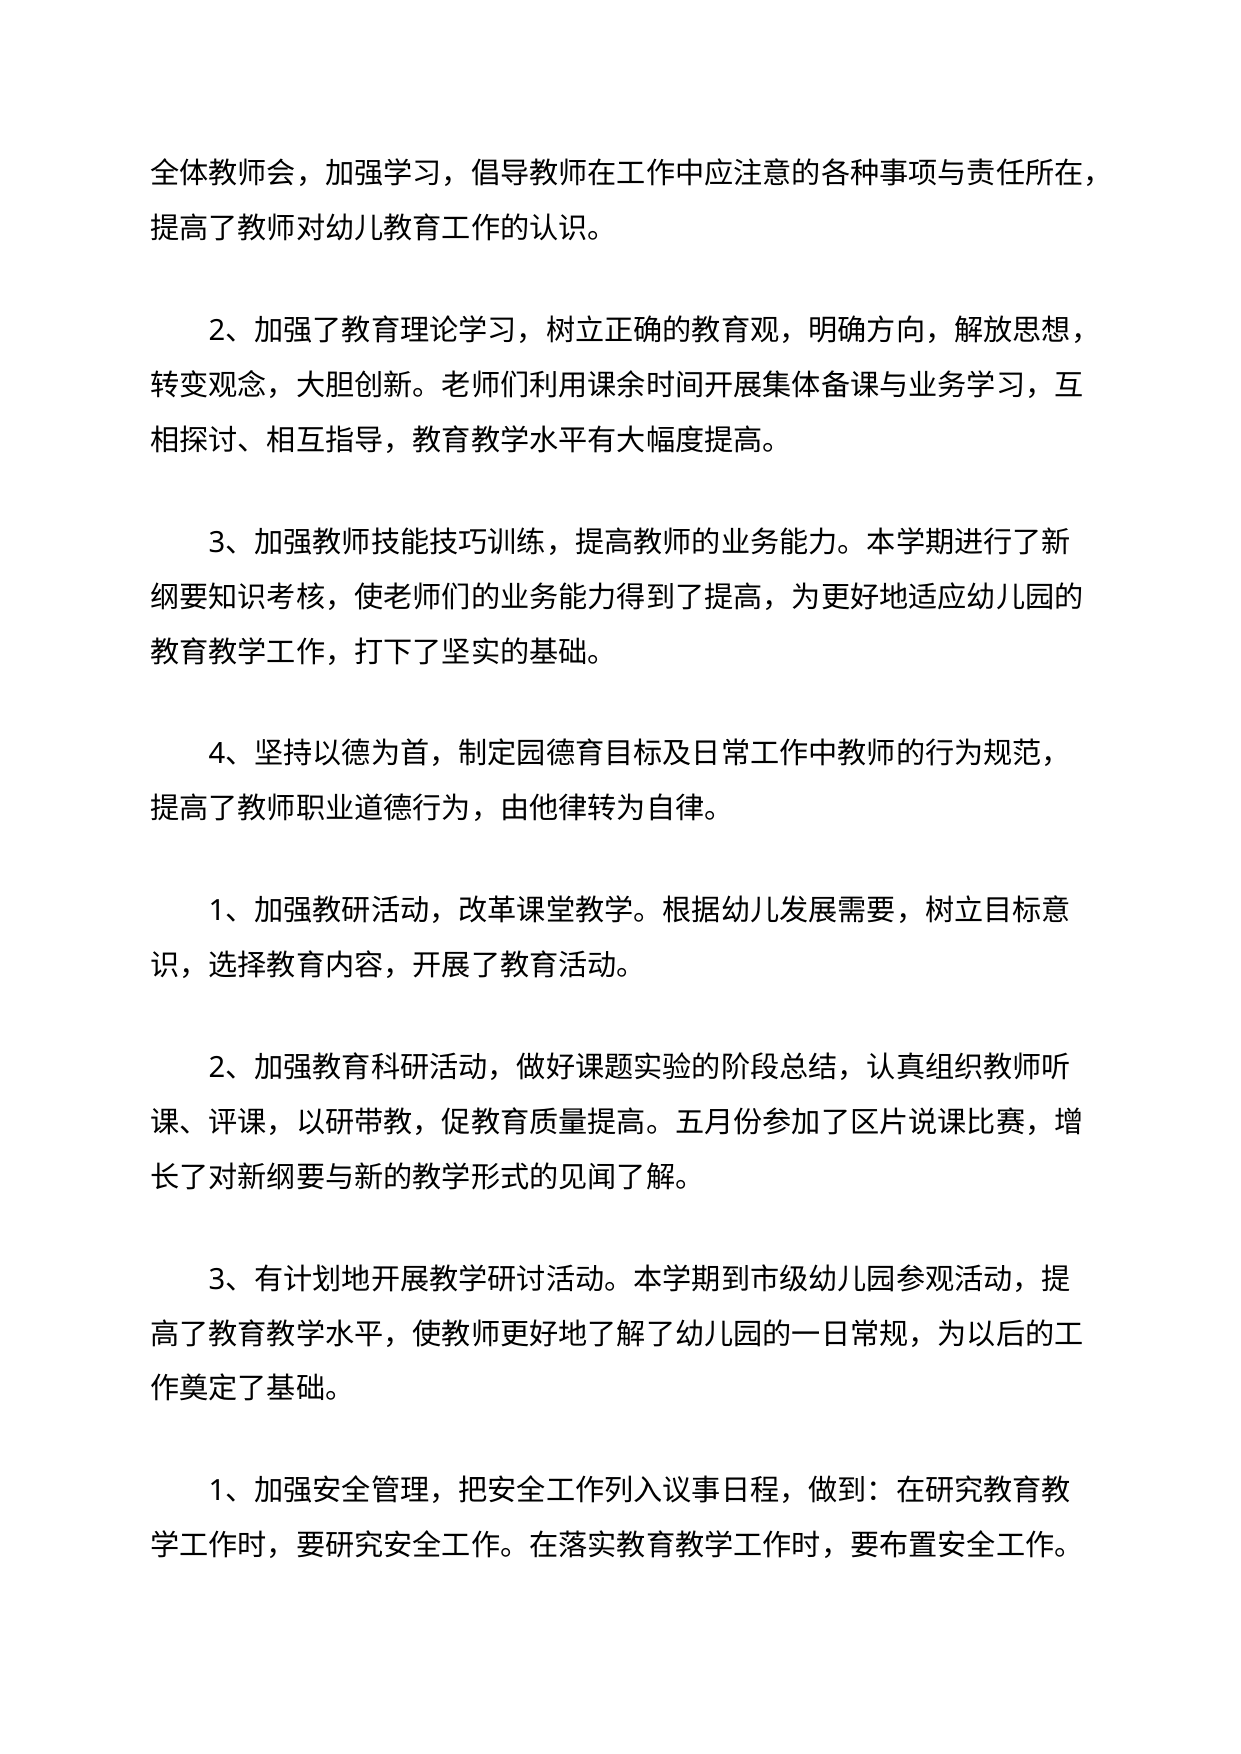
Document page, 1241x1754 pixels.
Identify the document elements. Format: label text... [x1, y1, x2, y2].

text 3、加强教师技能技巧训练，提高教师的业务能力。本学期进行了新纲要知识考核，使老师们的业务能力得到了提高，为更好地适应幼儿园的教育教学工作，打下了坚实的基础。 [150, 518, 1090, 671]
text 4、坚持以德为首，制定园德育目标及日常工作中教师的行为规范，提高了教师职业道德行为，由他律转为自律。 [150, 730, 1090, 827]
text 1、加强教研活动，改革课堂教学。根据幼儿发展需要，树立目标意识，选择教育内容，开展了教育活动。 [150, 887, 1090, 984]
text 3、有计划地开展教学研讨活动。本学期到市级幼儿园参观活动，提高了教育教学水平，使教师更好地了解了幼儿园的一日常规，为以后的工作奠定了基础。 [150, 1255, 1090, 1407]
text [150, 1467, 1090, 1564]
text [150, 150, 1090, 247]
text 2、加强教育科研活动，做好课题实验的阶段总结，认真组织教师听课、评课，以研带教，促教育质量提高。五月份参加了区片说课比赛，增长了对新纲要与新的教学形式的见闻了解。 [150, 1043, 1090, 1196]
text 2、加强了教育理论学习，树立正确的教育观，明确方向，解放思想，转变观念，大胆创新。老师们利用课余时间开展集体备课与业务学习，互相探讨、相互指导，教育教学水平有大幅度提高。 [150, 307, 1090, 459]
